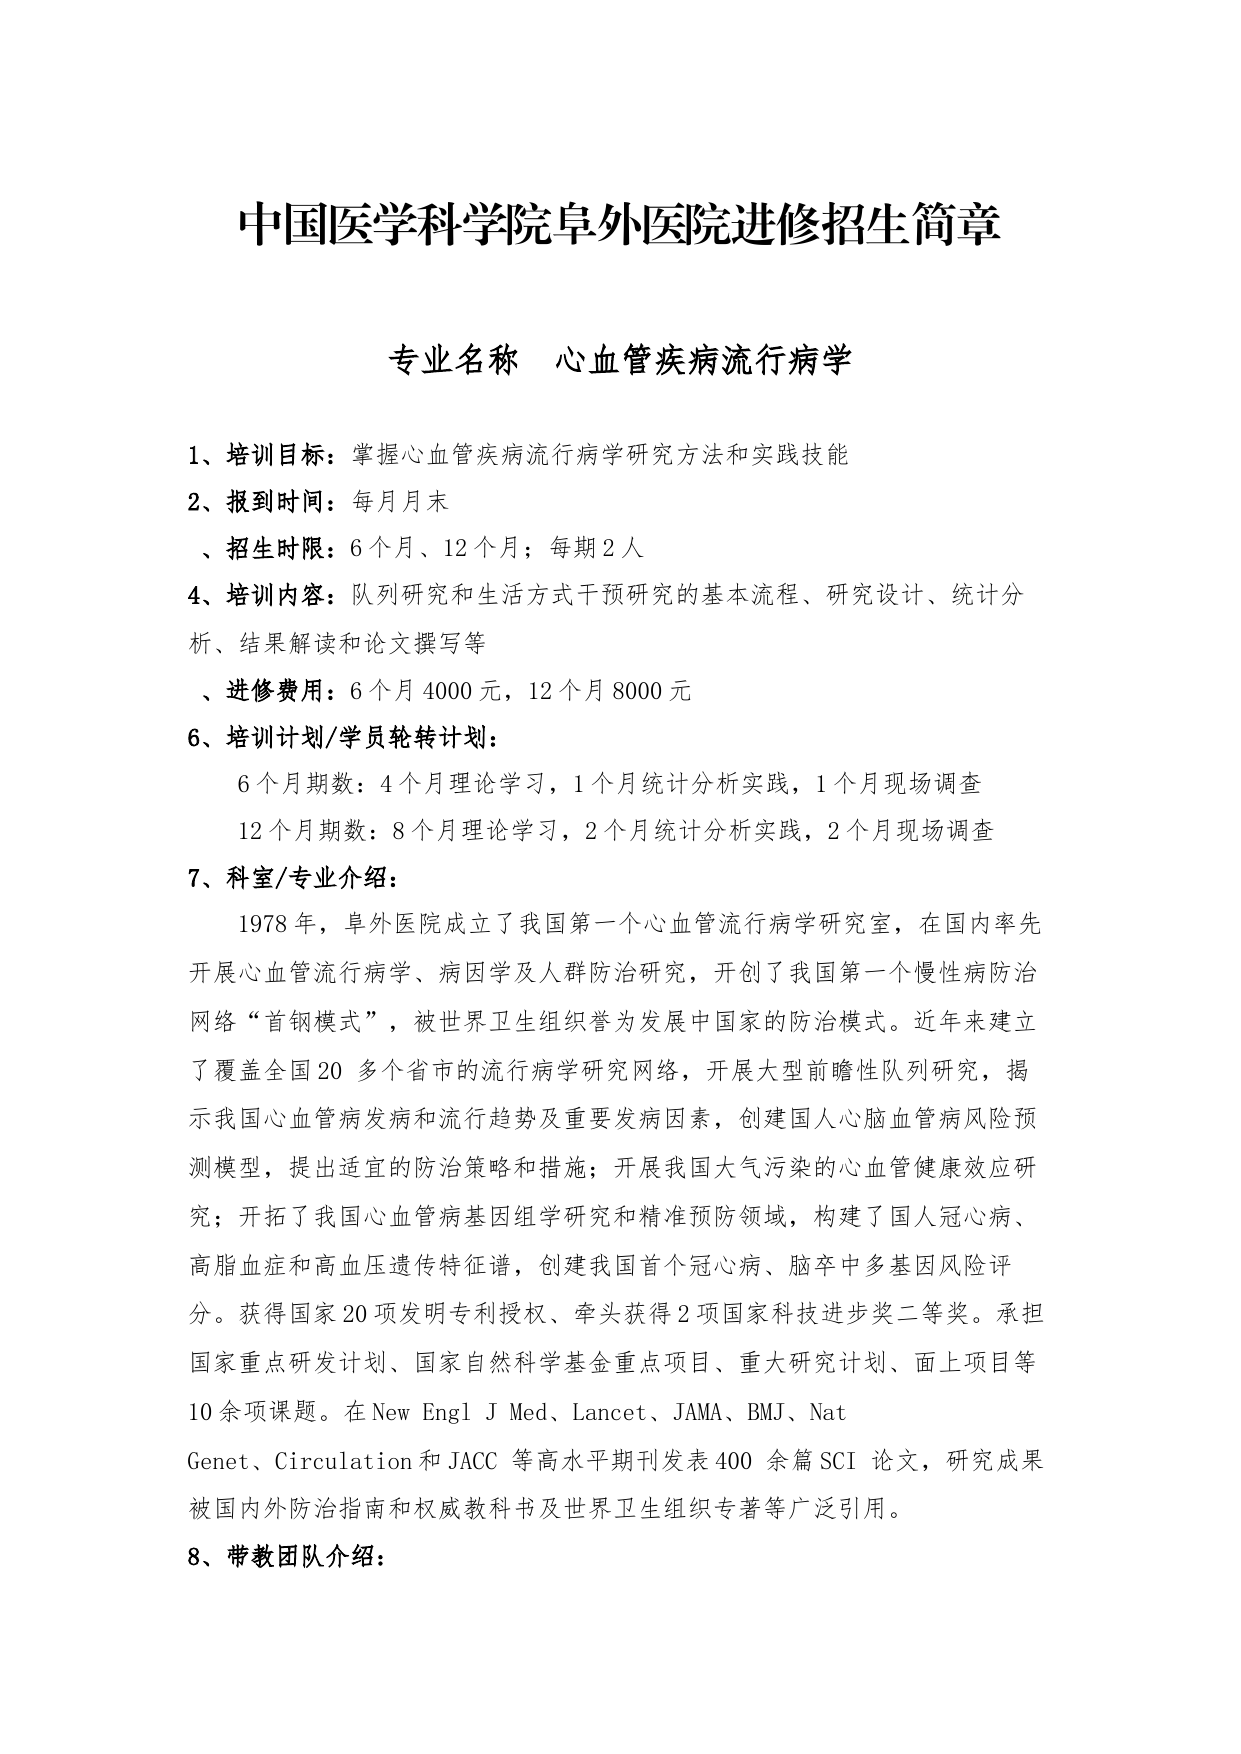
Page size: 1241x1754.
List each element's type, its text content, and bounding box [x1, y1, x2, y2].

list 培训计划/学员轮转计划： [187, 719, 1053, 751]
list 12个月期数：8个月理论学习，2个月统计分析实践，2个月现场调查 [187, 812, 1053, 845]
list 进修费用：6个月4000元，12个月8000元 [187, 672, 1053, 704]
text 中国医学科学院阜外医院进修招生简章 [187, 194, 1053, 259]
list 6个月期数：4个月理论学习，1个月统计分析实践，1个月现场调查 [187, 766, 1053, 798]
list 招生时限：6个月、12个月；每期2人 [187, 530, 1053, 562]
list 报到时间：每月月末 [187, 483, 1053, 516]
list 带教团队介绍： [187, 1538, 1053, 1570]
text 专业名称 心血管疾病流行病学 [187, 324, 1053, 389]
list 科室/专业介绍： [187, 859, 1053, 892]
list 培训内容：队列研究和生活方式干预研究的基本流程、研究设计、统计分析、结果解读和论文撰写等 [187, 577, 1053, 658]
list 1978年，阜外医院成立了我国第一个心血管流行病学研究室，在国内率先开展心血管流行病学、病因学及人群防治研究，开创了我国第一个慢性病防治网络“首钢模式”，被世界卫生组织誉为发展中国家的防治模式。近年来建立了覆盖全国20 多个省市的流行病学研究网络，开展大型前瞻性队列研究，揭示我国心血管病发病和流行趋势及重要发病因素，创建国人心脑血管病风险预测模型，提出适宜的防治策略和措施；开展我国大气污染的心血管健康效应研究；开拓了我国心血管病基因组学研究和精准预防领域，构建了国人冠心病、高脂血症和高血压遗传特征谱，创建我国首个冠心病、脑卒中多基因风险评分。获得国家20项发明专利授权、牵头获得2项国家科技进步奖二等奖。承担国家重点研发计划、国家自然科学基金重点项目、重大研究计划、面上项目等10余项课题。在New Engl J Med、Lancet、JAMA、BMJ、Nat Genet、Circulation和JACC 等高水平期刊发表400 余篇SCI 论文，研究成果被国内外防治指南和权威教科书及世界卫生组织专著等广泛引用。 [187, 906, 1053, 1523]
list 培训目标：掌握心血管疾病流行病学研究方法和实践技能 [187, 436, 1053, 469]
